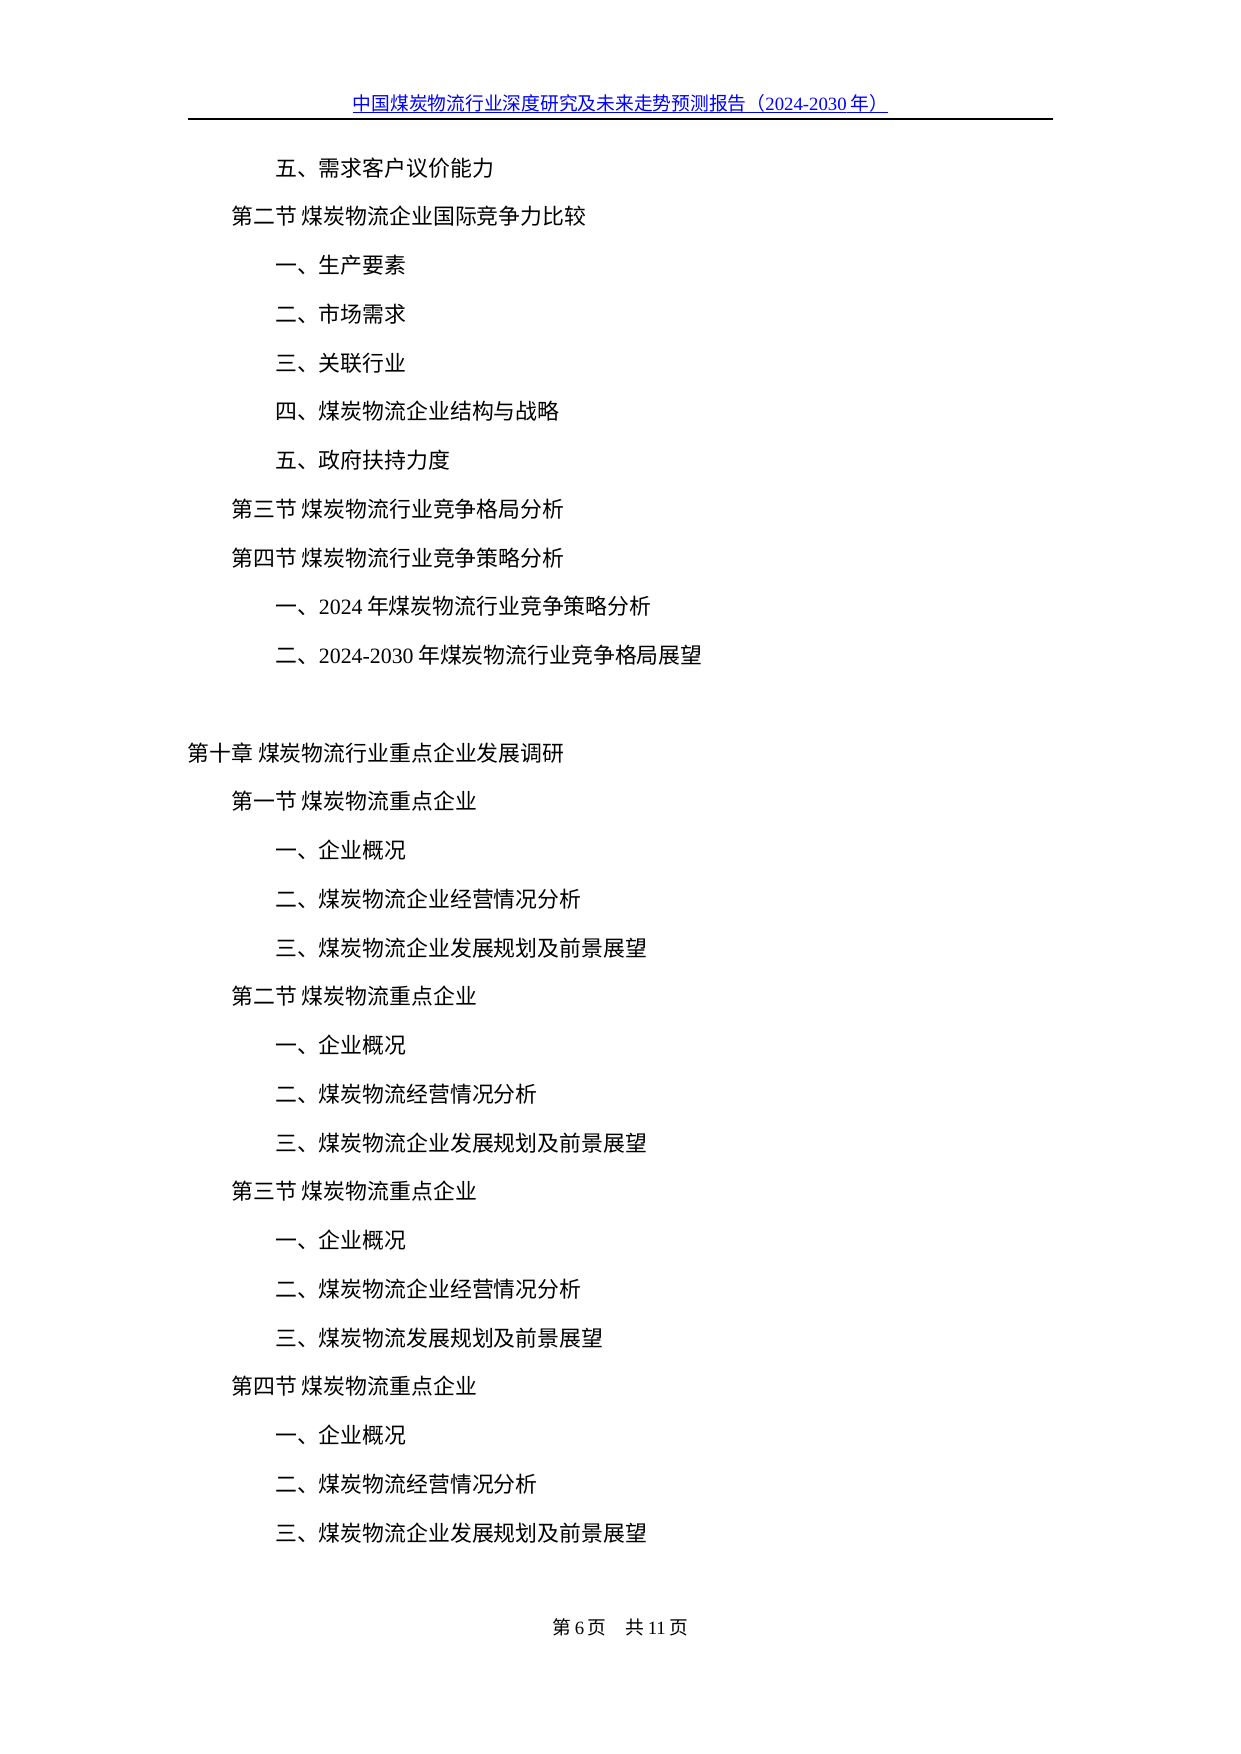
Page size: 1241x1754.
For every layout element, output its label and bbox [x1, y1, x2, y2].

text [187, 150, 1053, 1548]
